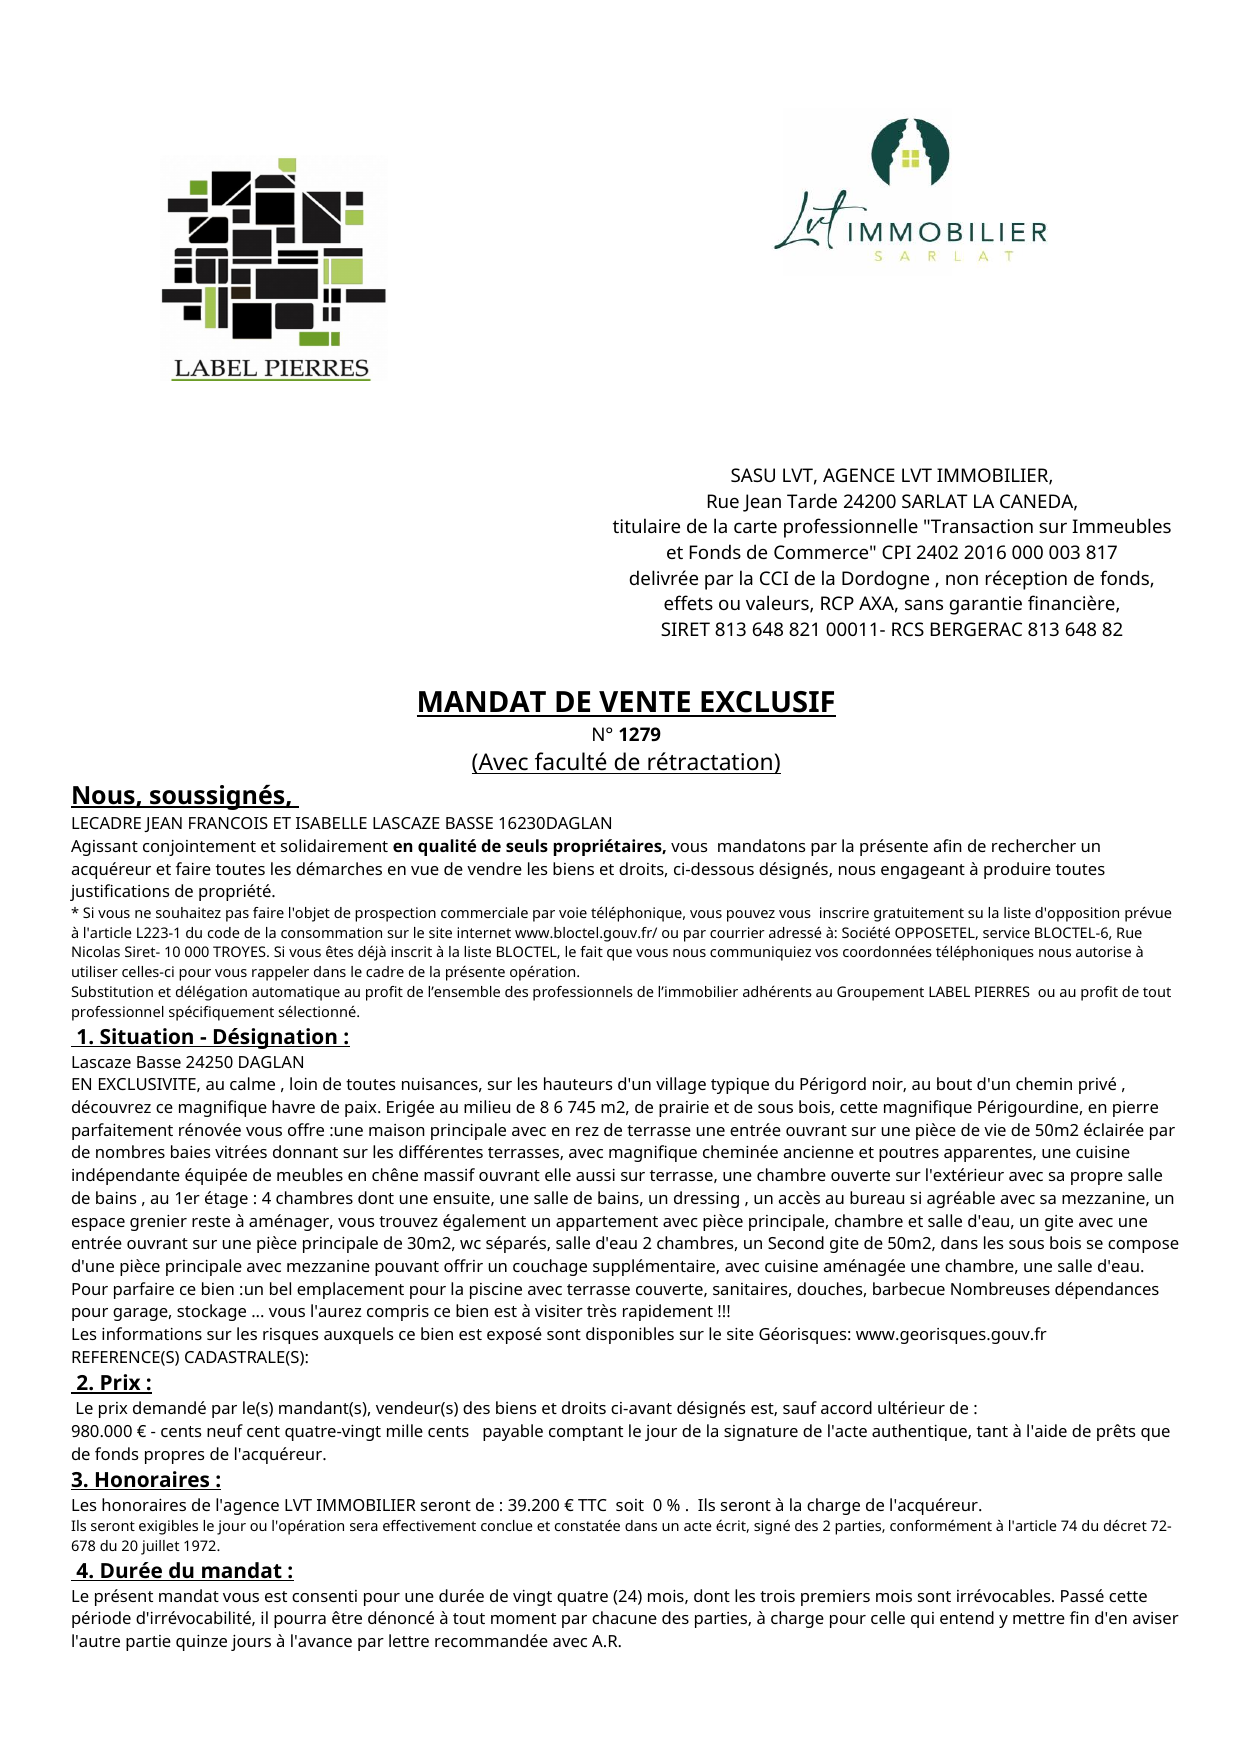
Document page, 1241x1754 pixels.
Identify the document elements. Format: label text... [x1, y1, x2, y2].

text Ils seront exigibles le jour ou l'opération sera effectivement conclue et constatée dans un acte écrit, signé des 2 parties, conformément à l'article 74 du décret 72-678 du 20 juillet 1972. [71, 1516, 1181, 1556]
picture [759, 108, 1061, 276]
text 3. Honoraires : [71, 1465, 1181, 1493]
text 4. Durée du mandat : [71, 1556, 1181, 1584]
text Substitution et délégation automatique au profit de l’ensemble des professionnels de l’immobilier adhérents au Groupement LABEL PIERRES ou au profit de tout professionnel spécifiquement sélectionné. [71, 982, 1181, 1022]
text REFERENCE(S) CADASTRALE(S): [71, 1346, 1181, 1368]
text 2. Prix : [71, 1368, 1181, 1397]
table_header [71, 88, 603, 641]
table_header SASU LVT, AGENCE LVT IMMOBILIER, Rue Jean Tarde 24200 SARLAT LA CANEDA, titulaire de la carte professionnelle "Transaction sur Immeubles et Fonds de Commerce" CPI 2402 2016 000 003 817 delivrée par la CCI de la Dordogne , non réception de fonds, effets ou valeurs, RCP AXA, sans garantie financière, SIRET 813 648 821 00011- RCS BERGERAC 813 648 82 [603, 88, 1181, 641]
text 1. Situation - Désignation : [71, 1022, 1181, 1050]
text MANDAT DE VENTE EXCLUSIF [71, 681, 1181, 721]
text * Si vous ne souhaitez pas faire l'objet de prospection commerciale par voie téléphonique, vous pouvez vous inscrire gratuitement su la liste d'opposition prévue à l'article L223-1 du code de la consommation sur le site internet www.bloctel.gouv.fr/ ou par courrier adressé à: Société OPPOSETEL, service BLOCTEL-6, Rue Nicolas Siret- 10 000 TROYES. Si vous êtes déjà inscrit à la liste BLOCTEL, le fait que vous nous communiquiez vos coordonnées téléphoniques nous autorise à utiliser celles-ci pour vous rappeler dans le cadre de la présente opération. [71, 902, 1181, 982]
text Nous, soussignés, [71, 778, 1181, 812]
text Agissant conjointement et solidairement en qualité de seuls propriétaires, vous mandatons par la présente afin de rechercher un acquéreur et faire toutes les démarches en vue de vendre les biens et droits, ci-dessous désignés, nous engageant à produire toutes justifications de propriété. [71, 834, 1181, 902]
text (Avec faculté de rétractation) [71, 746, 1181, 778]
picture [159, 155, 388, 381]
text Le prix demandé par le(s) mandant(s), vendeur(s) des biens et droits ci-avant désignés est, sauf accord ultérieur de : [71, 1397, 1181, 1419]
text LECADRE JEAN FRANCOIS ET ISABELLE LASCAZE BASSE 16230DAGLAN [71, 812, 1181, 834]
text Le présent mandat vous est consenti pour une durée de vingt quatre (24) mois, dont les trois premiers mois sont irrévocables. Passé cette période d'irrévocabilité, il pourra être dénoncé à tout moment par chacune des parties, à charge pour celle qui entend y mettre fin d'en aviser l'autre partie quinze jours à l'avance par lettre recommandée avec A.R. [71, 1584, 1181, 1652]
text Les honoraires de l'agence LVT IMMOBILIER seront de : 39.200 € TTC soit 0 % . Ils seront à la charge de l'acquéreur. [71, 1493, 1181, 1516]
text Lascaze Basse 24250 DAGLAN EN EXCLUSIVITE, au calme , loin de toutes nuisances, sur les hauteurs d'un village typique du Périgord noir, au bout d'un chemin privé , découvrez ce magnifique havre de paix. Erigée au milieu de 8 6 745 m2, de prairie et de sous bois, cette magnifique Périgourdine, en pierre parfaitement rénovée vous offre :une maison principale avec en rez de terrasse une entrée ouvrant sur une pièce de vie de 50m2 éclairée par de nombres baies vitrées donnant sur les différentes terrasses, avec magnifique cheminée ancienne et poutres apparentes, une cuisine indépendante équipée de meubles en chêne massif ouvrant elle aussi sur terrasse, une chambre ouverte sur l'extérieur avec sa propre salle de bains , au 1er étage : 4 chambres dont une ensuite, une salle de bains, un dressing , un accès au bureau si agréable avec sa mezzanine, un espace grenier reste à aménager, vous trouvez également un appartement avec pièce principale, chambre et salle d'eau, un gite avec une entrée ouvrant sur une pièce principale de 30m2, wc séparés, salle d'eau 2 chambres, un Second gite de 50m2, dans les sous bois se compose d'une pièce principale avec mezzanine pouvant offrir un couchage supplémentaire, avec cuisine aménagée une chambre, une salle d'eau. Pour parfaire ce bien :un bel emplacement pour la piscine avec terrasse couverte, sanitaires, douches, barbecue Nombreuses dépendances pour garage, stockage ... vous l'aurez compris ce bien est à visiter très rapidement !!! Les informations sur les risques auxquels ce bien est exposé sont disponibles sur le site Géorisques: www.georisques.gouv.fr [71, 1050, 1181, 1346]
text 980.000 € - cents neuf cent quatre-vingt mille cents payable comptant le jour de la signature de l'acte authentique, tant à l'aide de prêts que de fonds propres de l'acquéreur. [71, 1419, 1181, 1465]
text N° 1279 [71, 721, 1181, 746]
